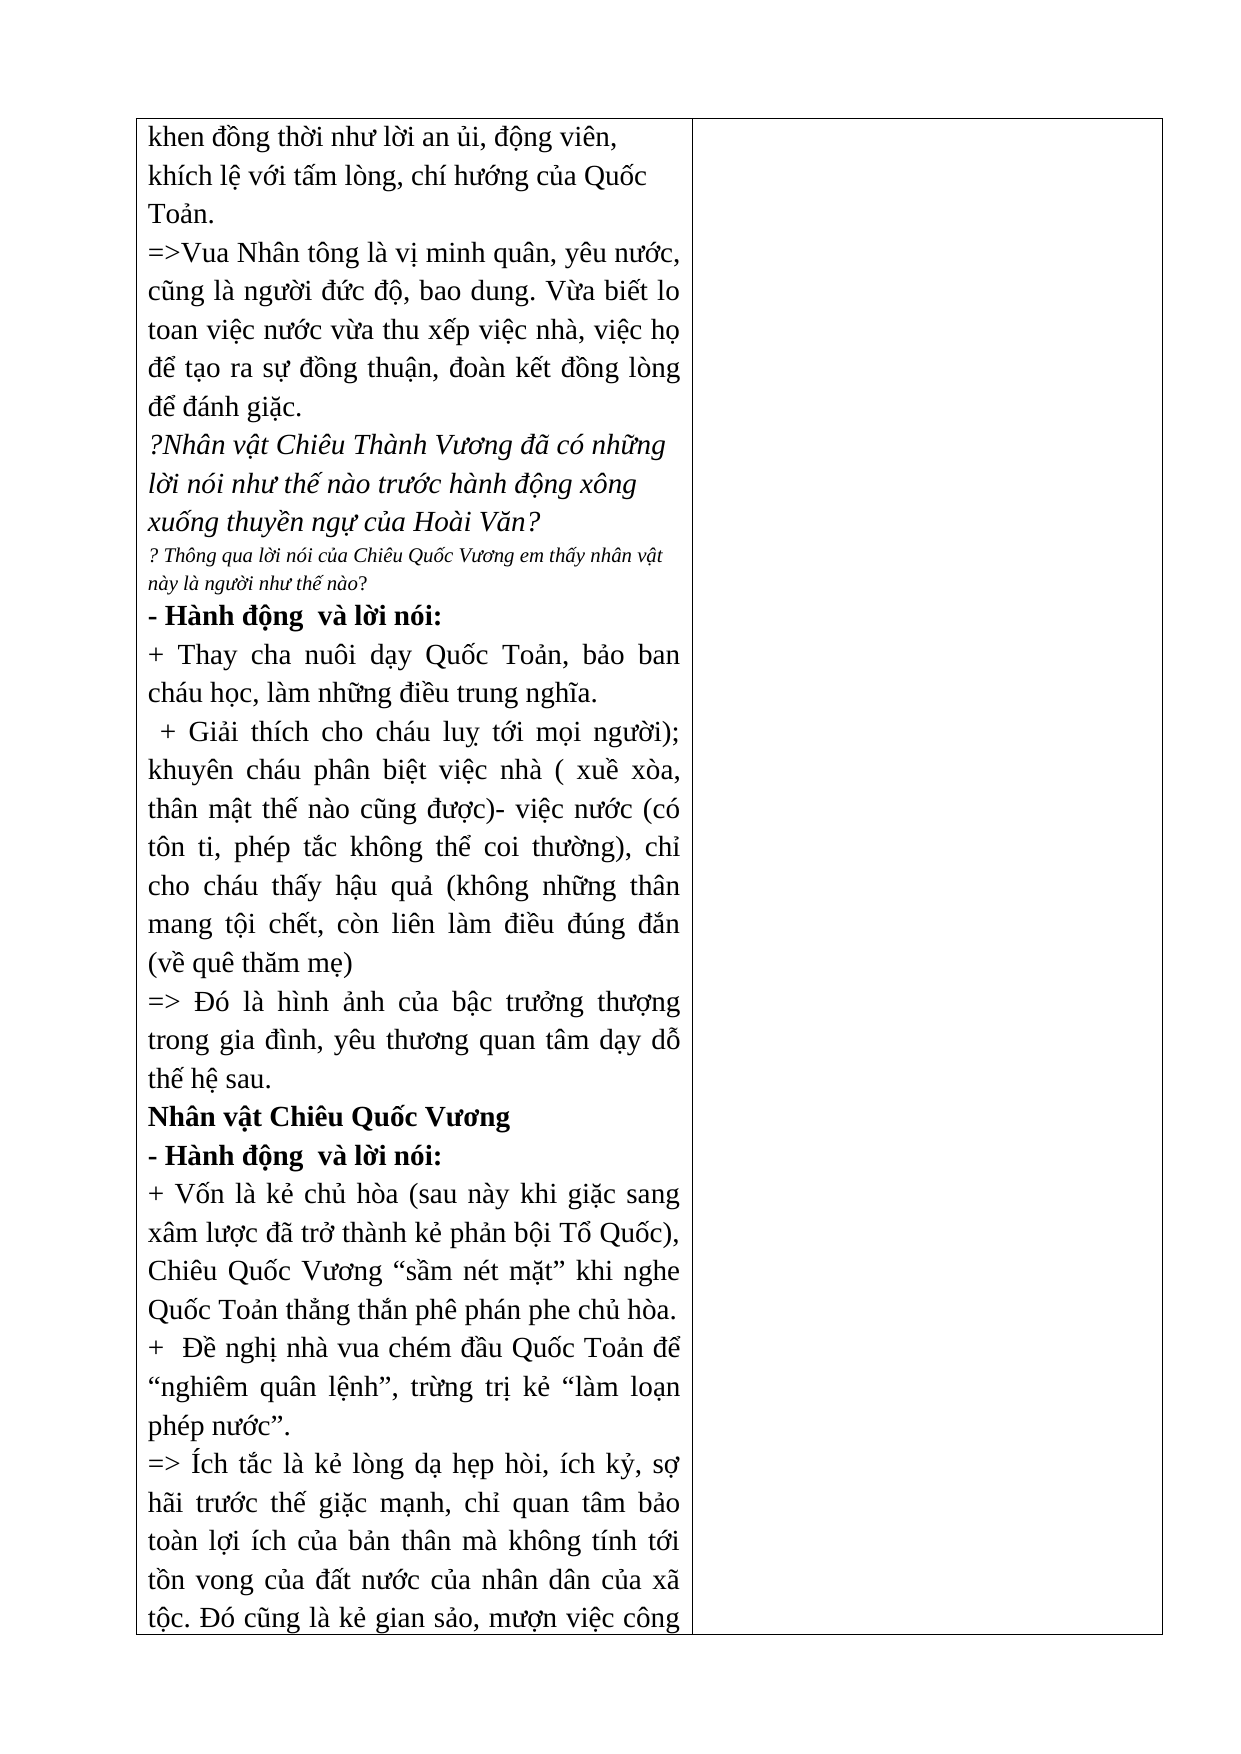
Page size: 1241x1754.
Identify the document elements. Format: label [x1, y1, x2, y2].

table_cell [137, 119, 692, 1634]
table_cell [693, 119, 1162, 1634]
